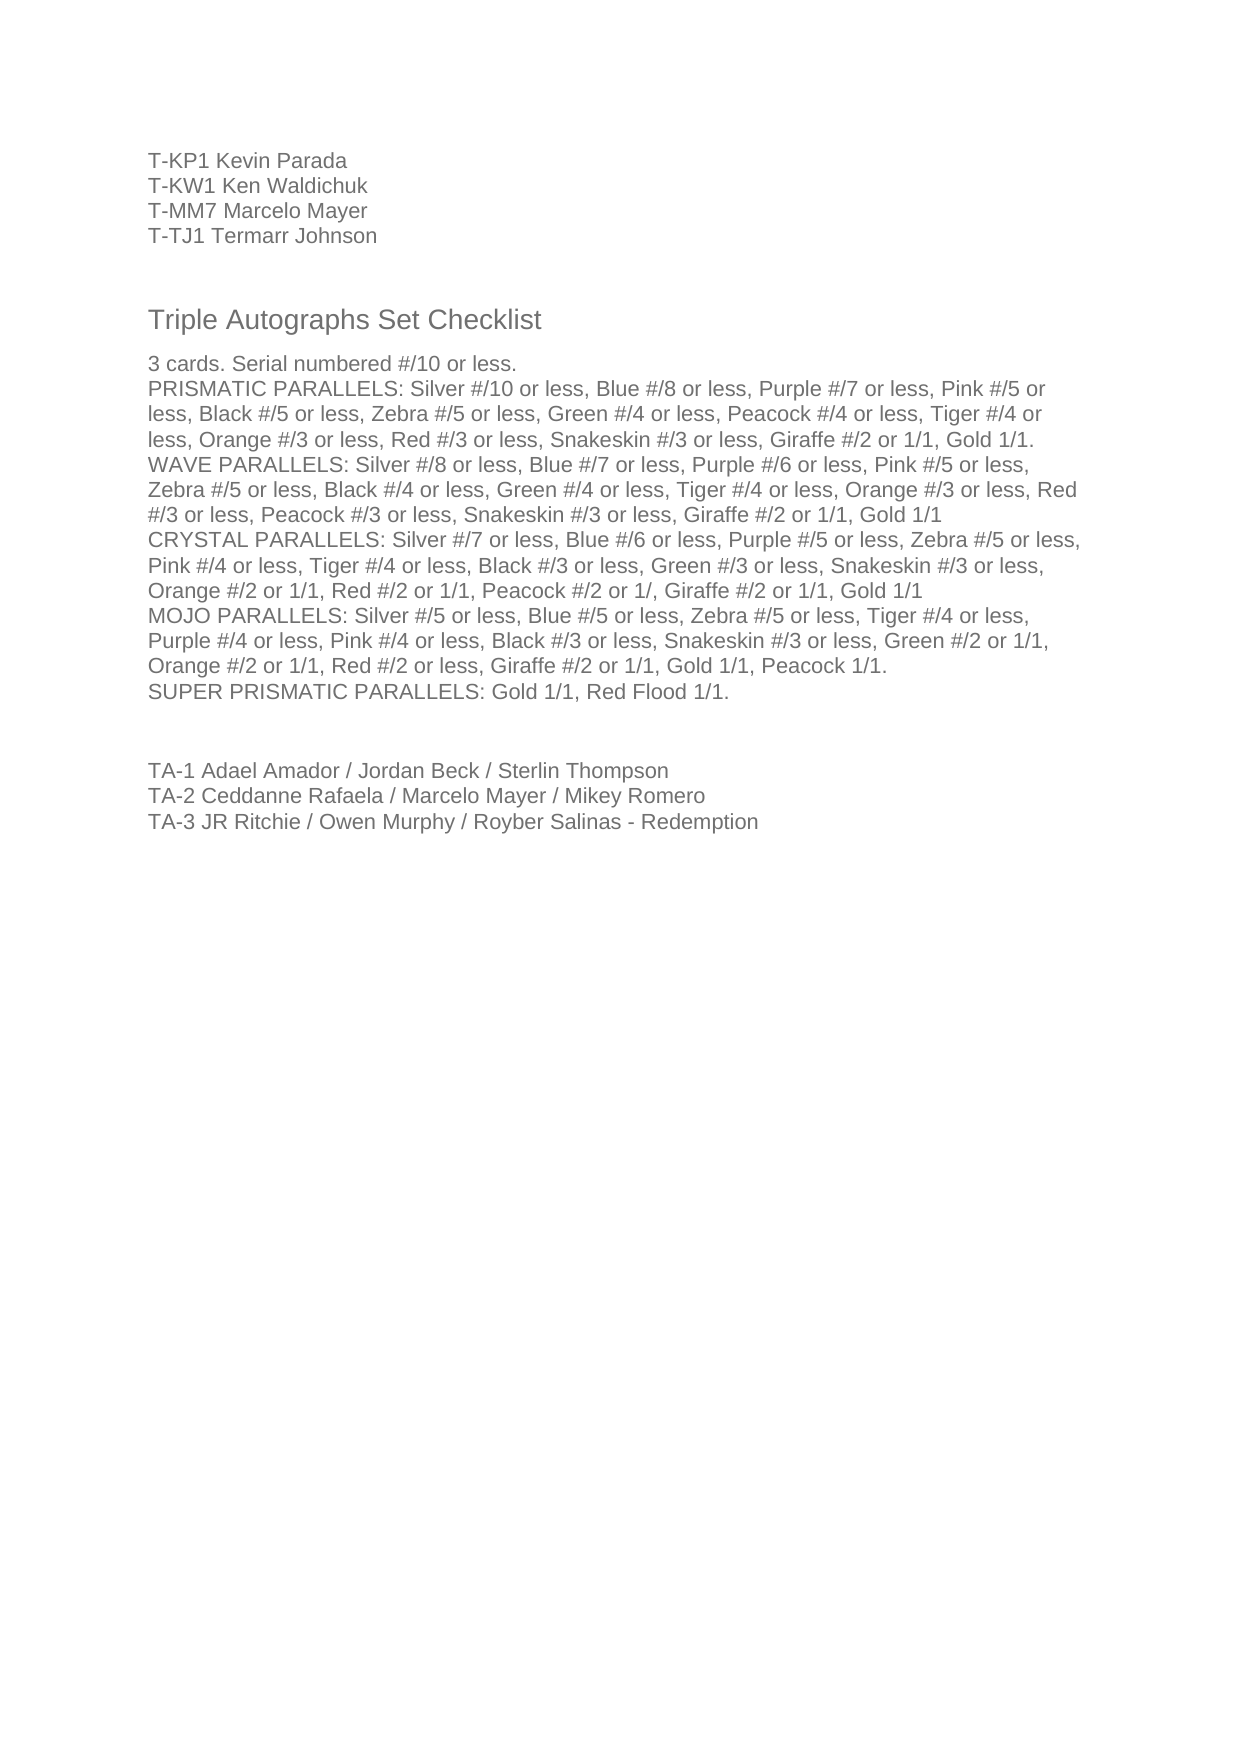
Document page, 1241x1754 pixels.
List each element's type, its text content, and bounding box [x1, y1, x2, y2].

text PRISMATIC PARALLELS: Silver #/10 or less, Blue #/8 or less, Purple #/7 or less, Pink #/5 or less, Black #/5 or less, Zebra #/5 or less, Green #/4 or less, Peacock #/4 or less, Tiger #/4 or less, Orange #/3 or less, Red #/3 or less, Snakeskin #/3 or less, Giraffe #/2 or 1/1, Gold 1/1. [148, 376, 1093, 452]
text MOJO PARALLELS: Silver #/5 or less, Blue #/5 or less, Zebra #/5 or less, Tiger #/4 or less, Purple #/4 or less, Pink #/4 or less, Black #/3 or less, Snakeskin #/3 or less, Green #/2 or 1/1, Orange #/2 or 1/1, Red #/2 or less, Giraffe #/2 or 1/1, Gold 1/1, Peacock 1/1. [148, 603, 1093, 678]
text TA-1 Adael Amador / Jordan Beck / Sterlin Thompson TA-2 Ceddanne Rafaela / Marcelo Mayer / Mikey Romero TA-3 JR Ritchie / Owen Murphy / Royber Salinas - Redemption [148, 758, 1093, 834]
text CRYSTAL PARALLELS: Silver #/7 or less, Blue #/6 or less, Purple #/5 or less, Zebra #/5 or less, Pink #/4 or less, Tiger #/4 or less, Black #/3 or less, Green #/3 or less, Snakeskin #/3 or less, Orange #/2 or 1/1, Red #/2 or 1/1, Peacock #/2 or 1/, Giraffe #/2 or 1/1, Gold 1/1 [148, 527, 1093, 603]
text 3 cards. Serial numbered #/10 or less. [148, 351, 1093, 376]
text WAVE PARALLELS: Silver #/8 or less, Blue #/7 or less, Purple #/6 or less, Pink #/5 or less, Zebra #/5 or less, Black #/4 or less, Green #/4 or less, Tiger #/4 or less, Orange #/3 or less, Red #/3 or less, Peacock #/3 or less, Snakeskin #/3 or less, Giraffe #/2 or 1/1, Gold 1/1 [148, 452, 1093, 527]
text Triple Autographs Set Checklist [148, 303, 1093, 335]
text SUPER PRISMATIC PARALLELS: Gold 1/1, Red Flood 1/1. [148, 678, 1093, 704]
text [148, 148, 1093, 248]
